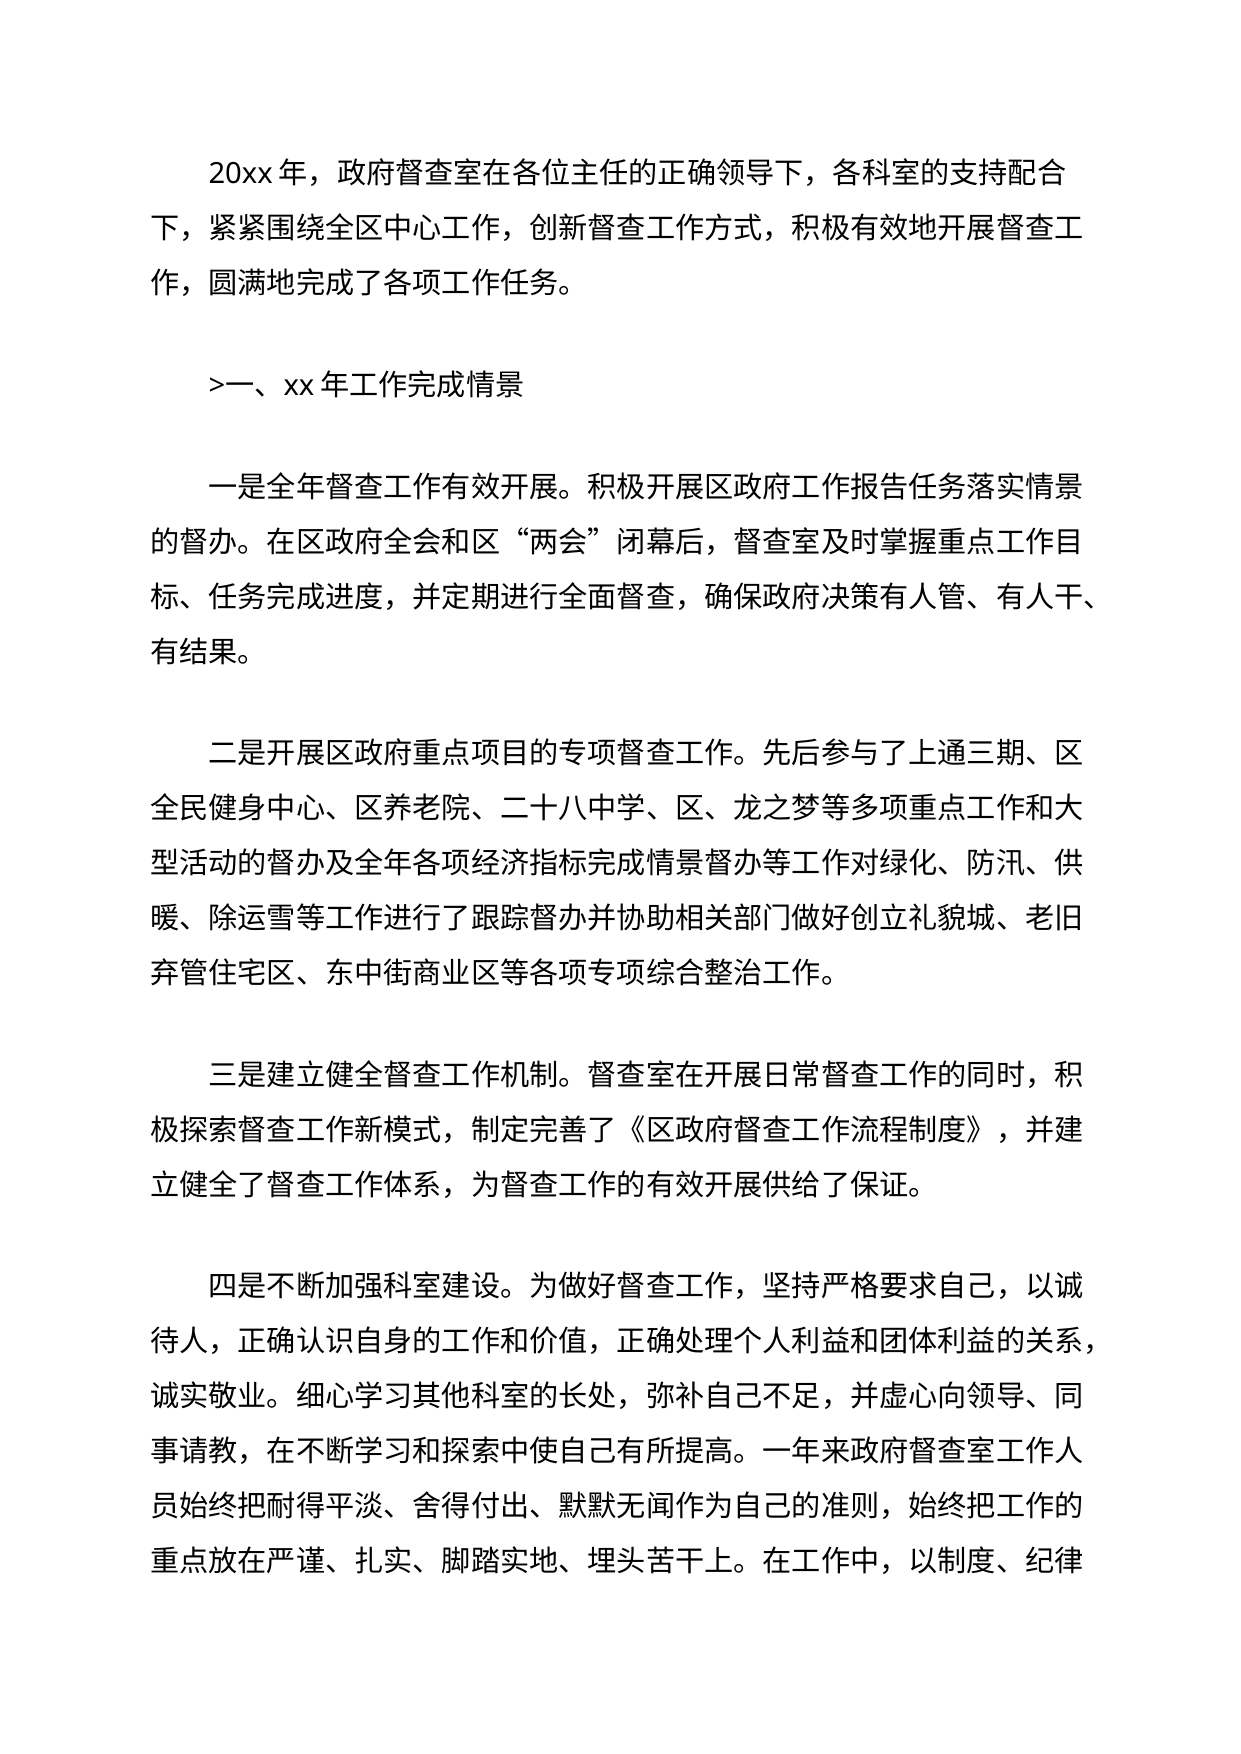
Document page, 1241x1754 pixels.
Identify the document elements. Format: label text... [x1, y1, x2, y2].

text 三是建立健全督查工作机制。督查室在开展日常督查工作的同时，积极探索督查工作新模式，制定完善了《区政府督查工作流程制度》，并建立健全了督查工作体系，为督查工作的有效开展供给了保证。 [150, 1051, 1090, 1203]
text 一是全年督查工作有效开展。积极开展区政府工作报告任务落实情景的督办。在区政府全会和区“两会”闭幕后，督查室及时掌握重点工作目标、任务完成进度，并定期进行全面督查，确保政府决策有人管、有人干、有结果。 [150, 464, 1090, 671]
text 二是开展区政府重点项目的专项督查工作。先后参与了上通三期、区全民健身中心、区养老院、二十八中学、区、龙之梦等多项重点工作和大型活动的督办及全年各项经济指标完成情景督办等工作对绿化、防汛、供暖、除运雪等工作进行了跟踪督办并协助相关部门做好创立礼貌城、老旧弃管住宅区、东中街商业区等各项专项综合整治工作。 [150, 730, 1090, 992]
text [150, 1263, 1090, 1580]
text 20xx年，政府督查室在各位主任的正确领导下，各科室的支持配合下，紧紧围绕全区中心工作，创新督查工作方式，积极有效地开展督查工作，圆满地完成了各项工作任务。 [150, 150, 1090, 302]
text >一、xx年工作完成情景 [150, 362, 1090, 404]
